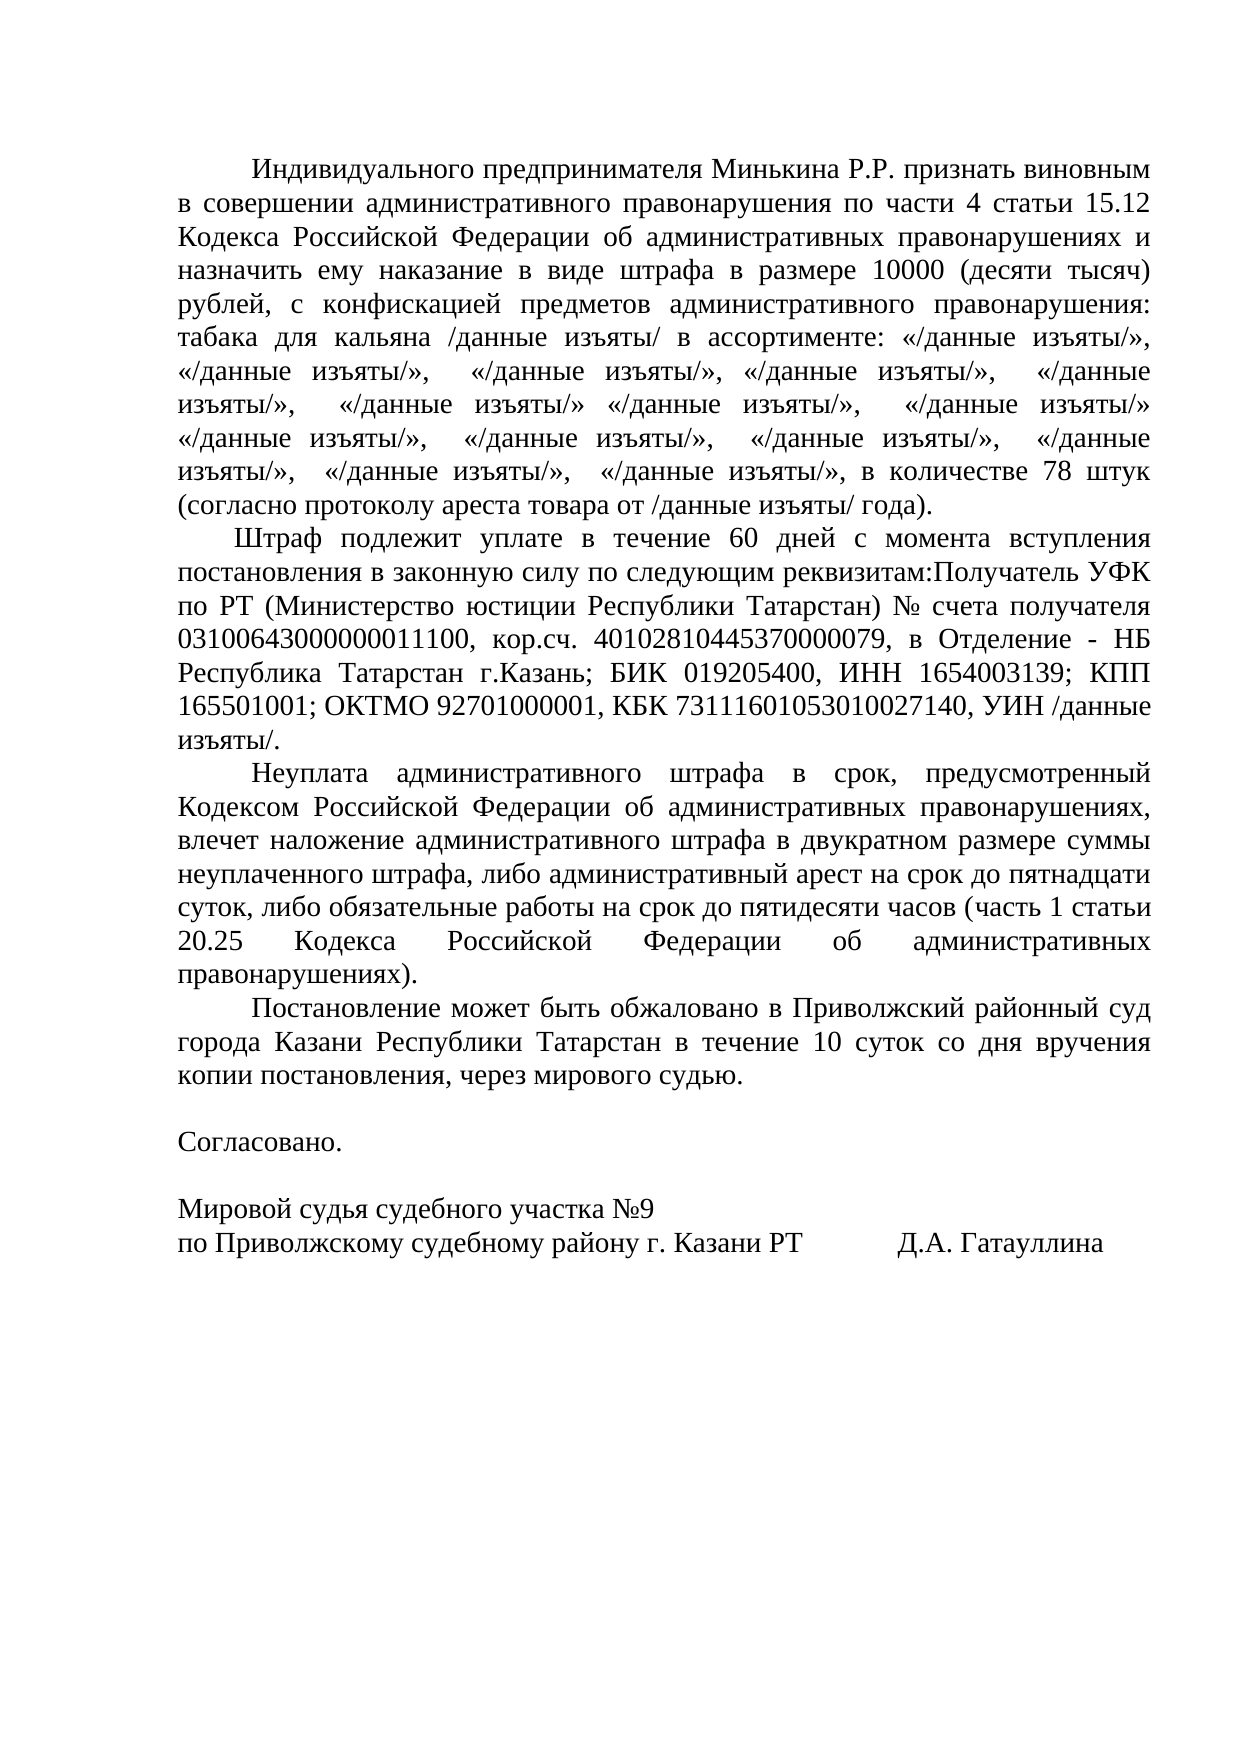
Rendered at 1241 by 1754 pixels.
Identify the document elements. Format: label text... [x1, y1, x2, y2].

text Постановление может быть обжаловано в Приволжский районный суд города Казани Республики Татарстан в течение 10 суток со дня вручения копии постановления, через мирового судью. [177, 990, 1152, 1091]
text Индивидуального предпринимателя Минькина Р.Р. признать виновным в совершении административного правонарушения по части 4 статьи 15.12 Кодекса Российской Федерации об административных правонарушениях и назначить ему наказание в виде штрафа в размере 10000 (десяти тысяч) рублей, с конфискацией предметов административного правонарушения: табака для кальяна /данные изъяты/ в ассортименте: «/данные изъяты/», «/данные изъяты/», «/данные изъяты/», «/данные изъяты/», «/данные изъяты/», «/данные изъяты/» «/данные изъяты/», «/данные изъяты/» «/данные изъяты/», «/данные изъяты/», «/данные изъяты/», «/данные изъяты/», «/данные изъяты/», «/данные изъяты/», в количестве 78 штук (согласно протоколу ареста товара от /данные изъяты/ года). [177, 152, 1152, 521]
text Мировой судья судебного участка №9 [177, 1191, 1152, 1225]
text Штраф подлежит уплате в течение 60 дней с момента вступления постановления в законную силу по следующим реквизитам:Получатель УФК по РТ (Министерство юстиции Республики Татарстан) № счета получателя 03100643000000011100, кор.сч. 40102810445370000079, в Отделение - НБ Республика Татарстан г.Казань; БИК 019205400, ИНН 1654003139; КПП 165501001; ОКТМО 92701000001, КБК 73111601053010027140, УИН /данные изъяты/. [177, 521, 1152, 755]
text Неуплата административного штрафа в срок, предусмотренный Кодексом Российской Федерации об административных правонарушениях, влечет наложение административного штрафа в двукратном размере суммы неуплаченного штрафа, либо административный арест на срок до пятнадцати суток, либо обязательные работы на срок до пятидесяти часов (часть 1 статьи 20.25 Кодекса Российской Федерации об административных правонарушениях). [177, 755, 1152, 990]
text Согласовано. [177, 1124, 1152, 1158]
text по Приволжскому судебному району г. Казани РТ Д.А. Гатауллина [177, 1225, 1152, 1258]
